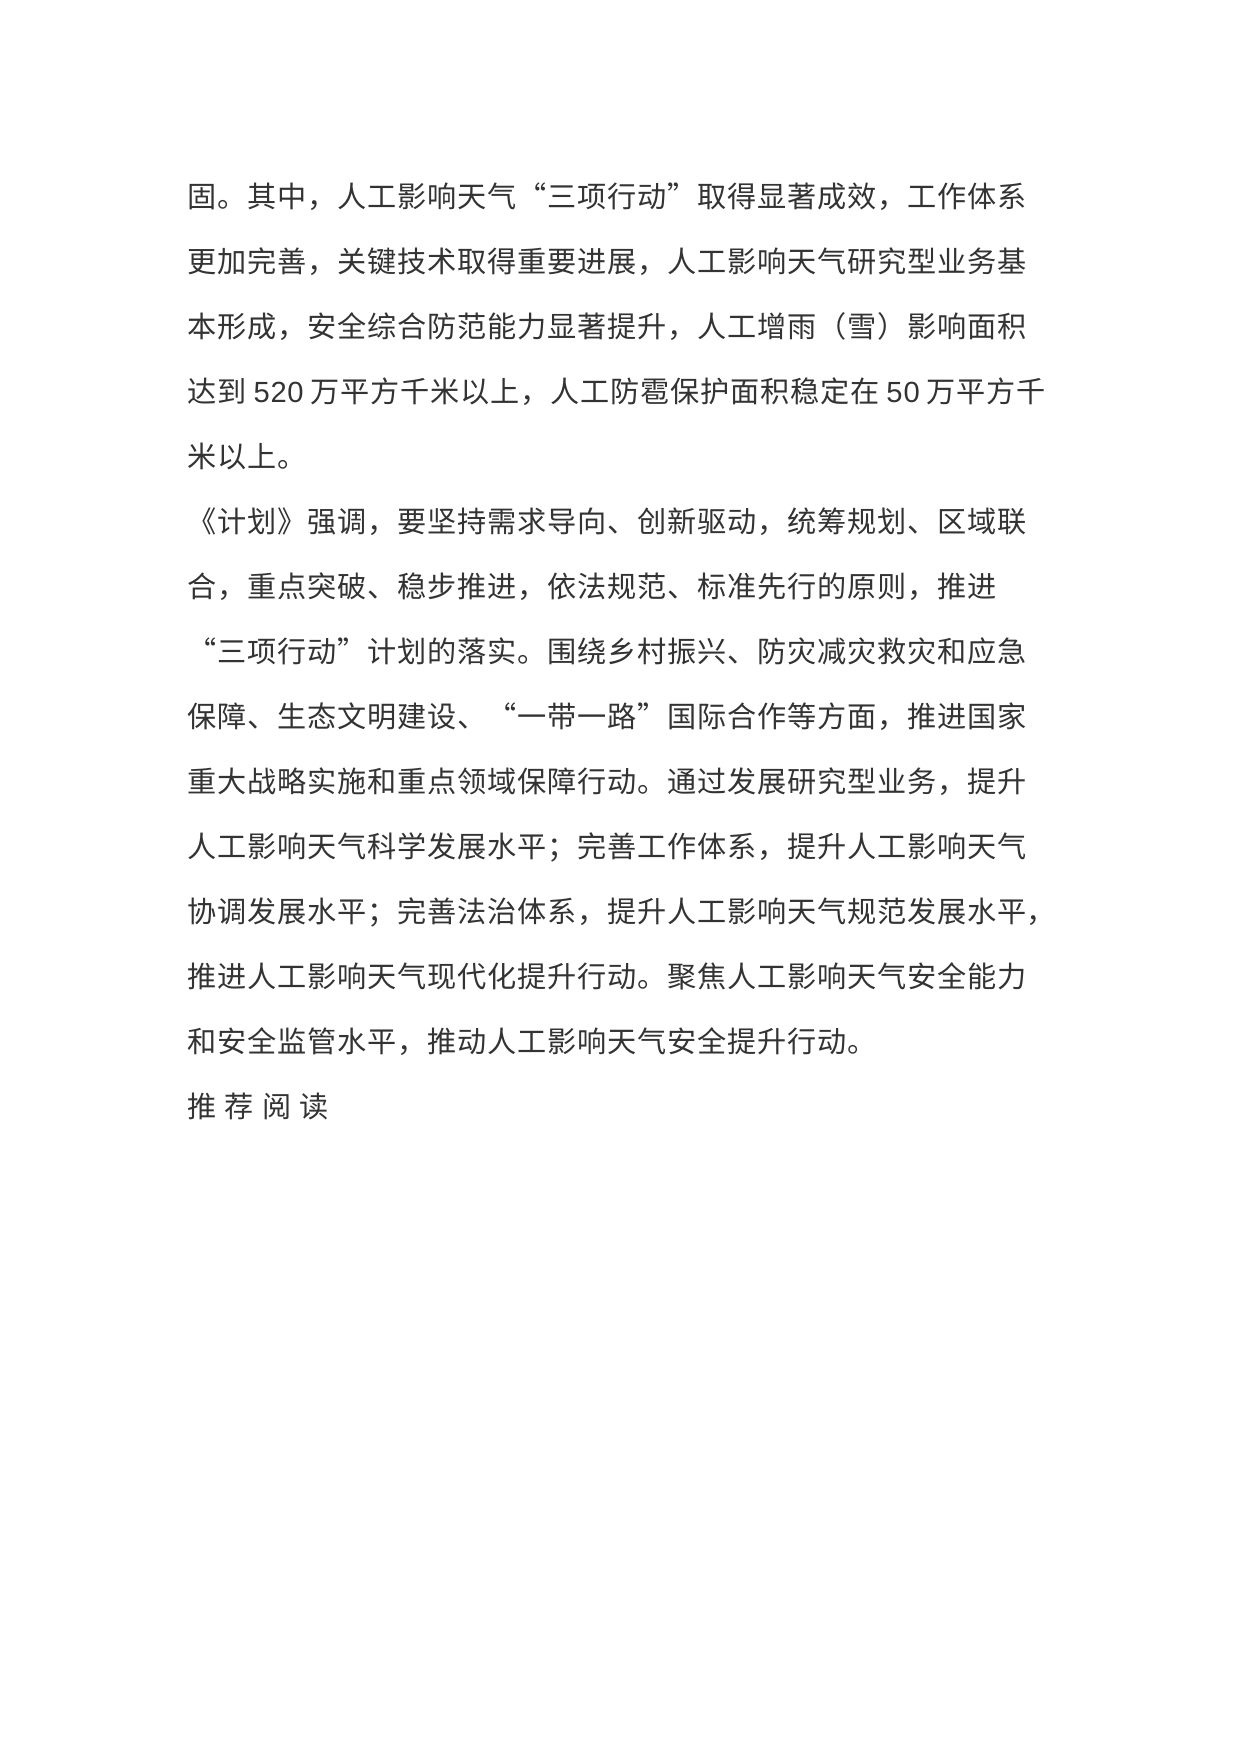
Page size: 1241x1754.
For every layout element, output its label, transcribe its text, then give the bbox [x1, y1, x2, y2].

text 推 荐 阅 读 [187, 1072, 1053, 1137]
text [187, 162, 1053, 487]
text 《计划》强调，要坚持需求导向、创新驱动，统筹规划、区域联合，重点突破、稳步推进，依法规范、标准先行的原则，推进“三项行动”计划的落实。围绕乡村振兴、防灾减灾救灾和应急保障、生态文明建设、“一带一路”国际合作等方面，推进国家重大战略实施和重点领域保障行动。通过发展研究型业务，提升人工影响天气科学发展水平；完善工作体系，提升人工影响天气协调发展水平；完善法治体系，提升人工影响天气规范发展水平，推进人工影响天气现代化提升行动。聚焦人工影响天气安全能力和安全监管水平，推动人工影响天气安全提升行动。 [187, 487, 1053, 1072]
